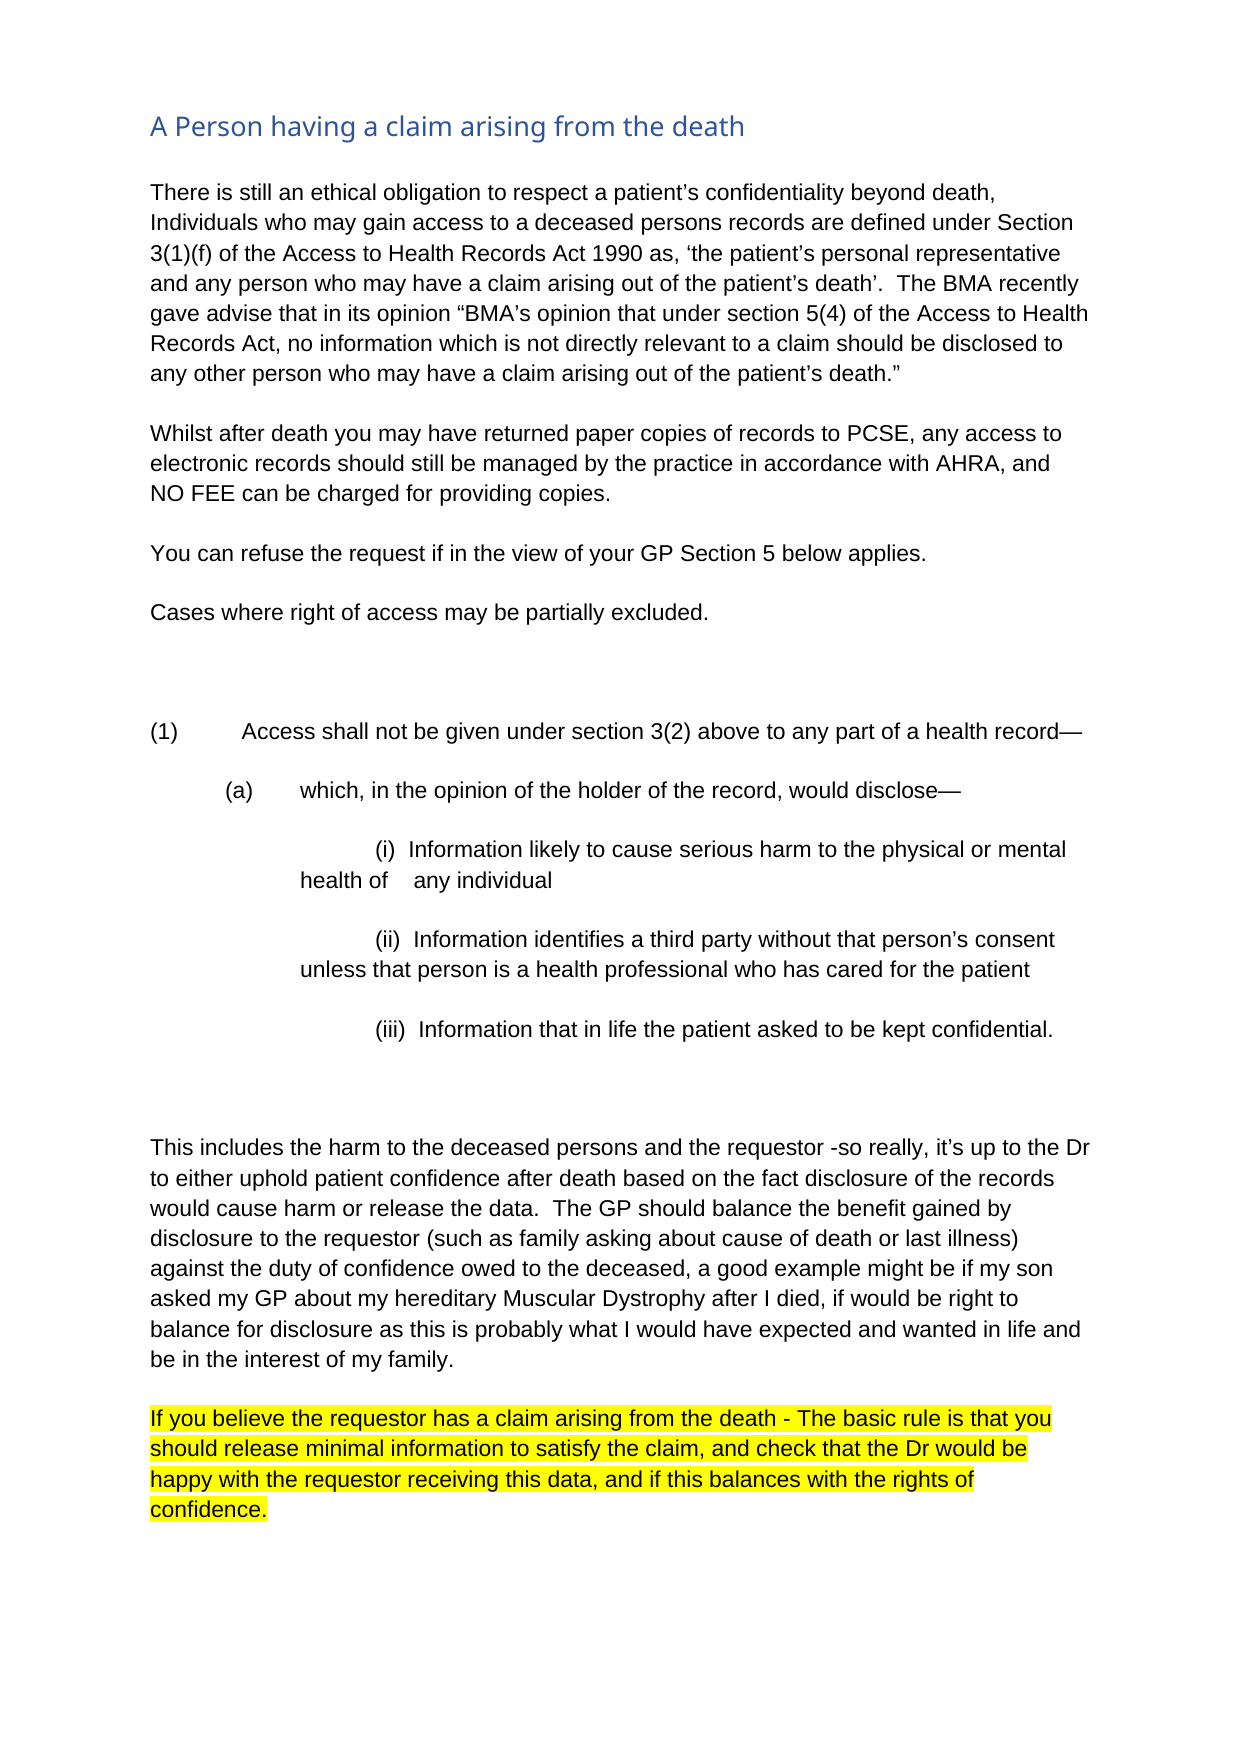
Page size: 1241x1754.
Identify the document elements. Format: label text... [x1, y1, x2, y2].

text (i) Information likely to cause serious harm to the physical or mental health of any individual [300, 836, 1090, 893]
text There is still an ethical obligation to respect a patient’s confidentiality beyond death, Individuals who may gain access to a deceased persons records are defined under Section 3(1)(f) of the Access to Health Records Act 1990 as, ‘the patient’s personal representative and any person who may have a claim arising out of the patient’s death’. The BMA recently gave advise that in its opinion “BMA’s opinion that under section 5(4) of the Access to Health Records Act, no information which is not directly relevant to a claim should be disclosed to any other person who may have a claim arising out of the patient’s death.” [150, 179, 1090, 387]
text (1) Access shall not be given under section 3(2) above to any part of a health record— [150, 718, 1090, 744]
subtitle A Person having a claim arising from the death [150, 108, 1090, 144]
text You can refuse the request if in the view of your GP Section 5 below applies. [150, 539, 1090, 566]
text (iii) Information that in life the patient asked to be kept confidential. [300, 1016, 1090, 1042]
text (a) which, in the opinion of the holder of the record, would disclose— [150, 777, 1090, 803]
text Whilst after death you may have returned paper copies of records to PCSE, any access to electronic records should still be managed by the practice in accordance with AHRA, and NO FEE can be charged for providing copies. [150, 420, 1090, 507]
text If you believe the requestor has a claim arising from the death - The basic rule is that you should release minimal information to satisfy the claim, and check that the Dr would be happy with the requestor receiving this data, and if this balances with the rights of confidence. [150, 1405, 1090, 1522]
text (ii) Information identifies a third party without that person’s consent unless that person is a health professional who has cared for the patient [300, 926, 1090, 983]
text This includes the harm to the deceased persons and the requestor -so really, it’s up to the Dr to either uphold patient confidence after death based on the fact disclosure of the records would cause harm or release the data. The GP should balance the benefit gained by disclosure to the requestor (such as family asking about cause of death or last illness) against the duty of confidence owed to the deceased, a good example might be if my son asked my GP about my hereditary Muscular Dystrophy after I died, if would be right to balance for disclosure as this is probably what I would have expected and wanted in life and be in the interest of my family. [150, 1134, 1090, 1372]
text Cases where right of access may be partially excluded. [150, 599, 1090, 625]
